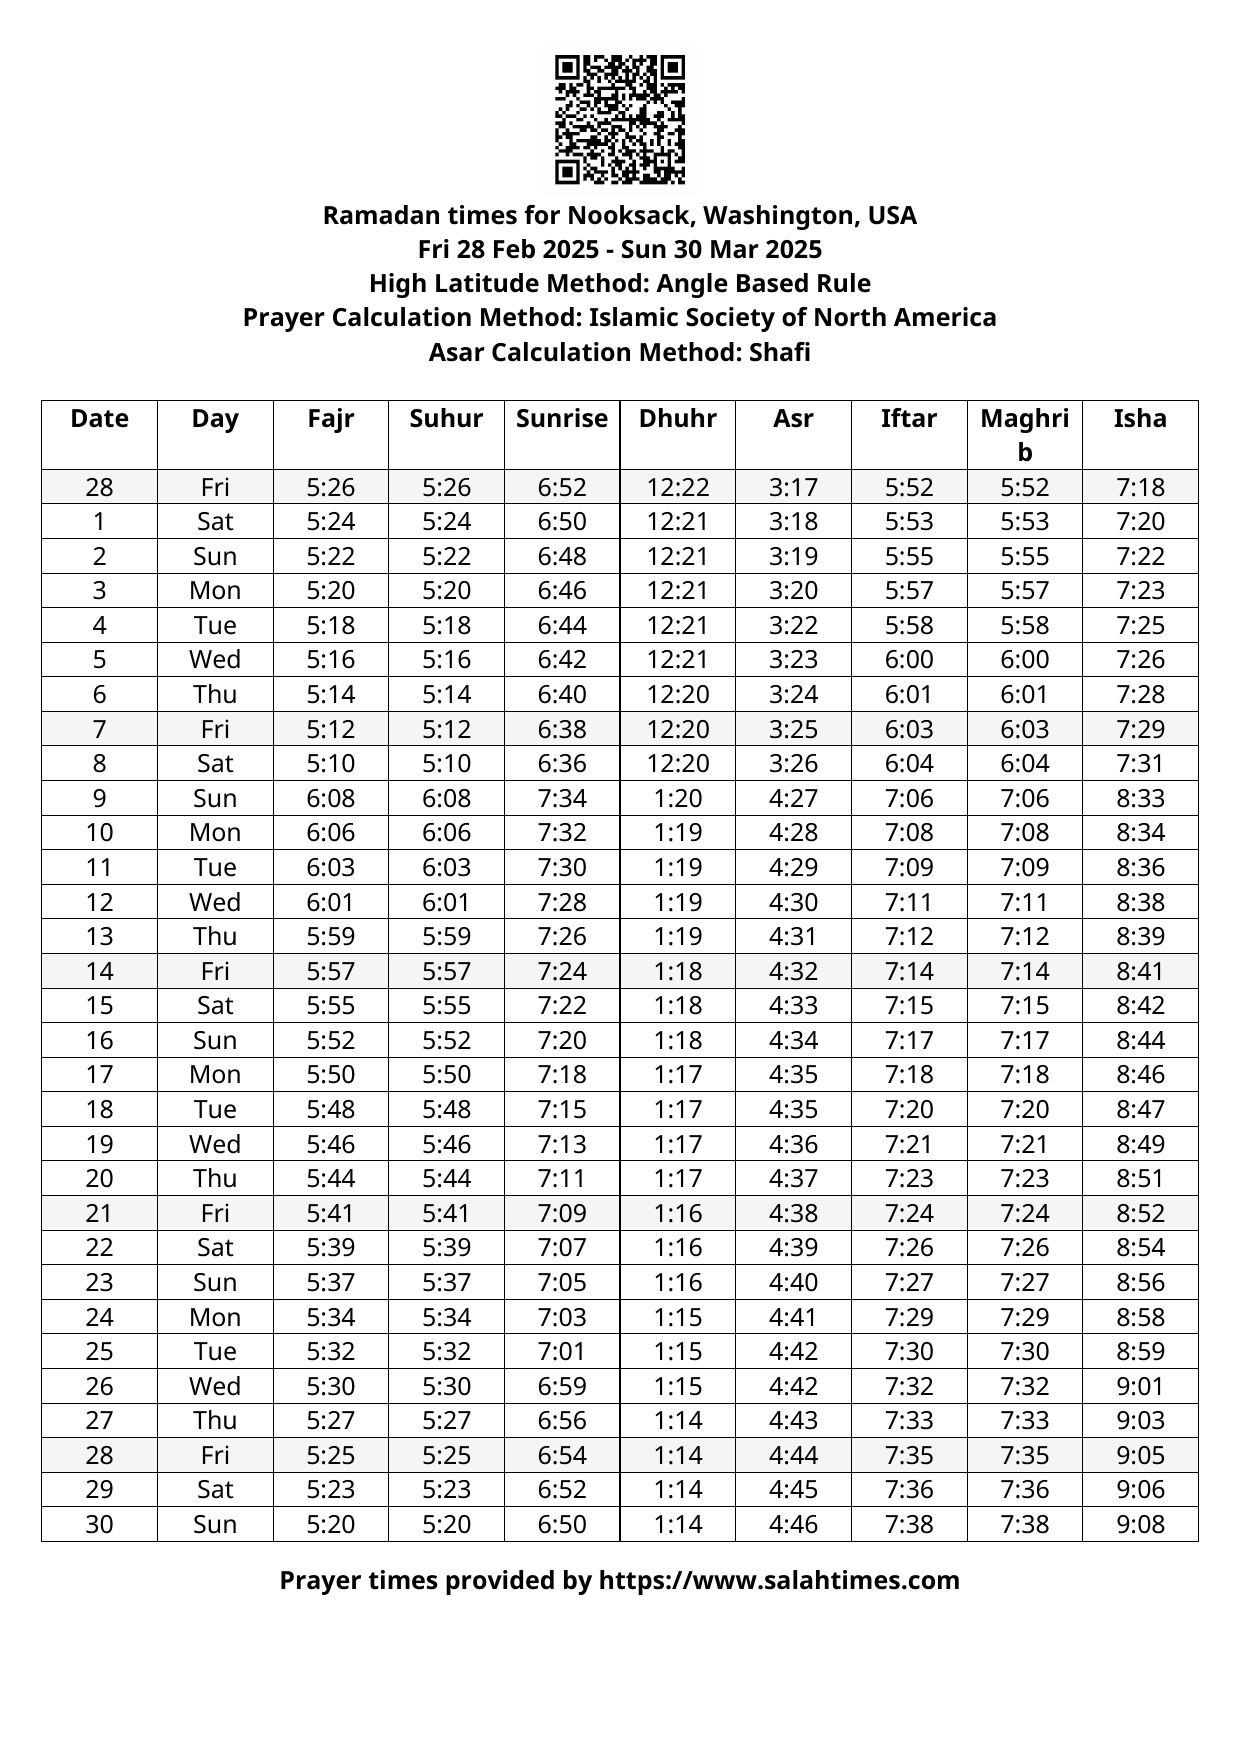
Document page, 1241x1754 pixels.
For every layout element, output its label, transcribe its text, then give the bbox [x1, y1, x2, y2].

table_cell 4:27 [736, 781, 851, 814]
table_cell 22 [42, 1231, 157, 1264]
table_cell 5:23 [274, 1473, 388, 1506]
table_cell 1:16 [621, 1265, 735, 1299]
table_cell 9:03 [1083, 1404, 1198, 1437]
table_cell 12:21 [621, 539, 735, 572]
table_cell 5:52 [274, 1023, 388, 1057]
table_header Isha [1083, 401, 1198, 469]
table_cell 8:42 [1083, 989, 1198, 1022]
table_header Asr [736, 401, 851, 469]
table_cell 5:18 [274, 608, 388, 642]
table_cell 4:44 [736, 1438, 851, 1472]
table_cell 4 [42, 608, 157, 642]
table_cell 7:35 [968, 1438, 1082, 1472]
table_cell 5:55 [274, 989, 388, 1022]
table_cell 5:48 [389, 1092, 504, 1126]
table_cell Sun [158, 781, 273, 814]
table_cell Sun [158, 1507, 273, 1541]
table_cell 6:04 [968, 746, 1082, 780]
table_cell 7:11 [968, 885, 1082, 918]
table_cell 26 [42, 1369, 157, 1402]
table_cell Sat [158, 1473, 273, 1506]
table_cell 7:32 [505, 816, 619, 849]
table_cell 7:22 [1083, 539, 1198, 572]
table_cell 7:06 [852, 781, 967, 814]
table_cell 7:30 [968, 1334, 1082, 1368]
table_cell 4:41 [736, 1300, 851, 1333]
table_cell 6:08 [274, 781, 388, 814]
table_cell 8:51 [1083, 1161, 1198, 1195]
table_cell Tue [158, 850, 273, 884]
table_cell 4:34 [736, 1023, 851, 1057]
table_cell Fri [158, 470, 273, 503]
table_cell 4:32 [736, 954, 851, 987]
table_cell 5:46 [389, 1127, 504, 1160]
table_cell 7:06 [968, 781, 1082, 814]
table_cell Sun [158, 1023, 273, 1057]
table_cell 7:21 [852, 1127, 967, 1160]
table_cell 7:20 [1083, 504, 1198, 538]
table_cell 1:18 [621, 989, 735, 1022]
table_cell 7:03 [505, 1300, 619, 1333]
picture [542, 41, 699, 198]
table_cell 5:57 [389, 954, 504, 987]
table_cell 19 [42, 1127, 157, 1160]
table_cell 5:14 [274, 677, 388, 711]
table_cell 7:18 [1083, 470, 1198, 503]
table_cell Tue [158, 1334, 273, 1368]
table_cell 5:25 [274, 1438, 388, 1472]
table_cell 6:52 [505, 470, 619, 503]
table_cell Wed [158, 885, 273, 918]
table_cell 5:10 [274, 746, 388, 780]
table_cell Thu [158, 1161, 273, 1195]
table_cell 4:33 [736, 989, 851, 1022]
table_cell 5:16 [389, 643, 504, 676]
table_cell 7:26 [1083, 643, 1198, 676]
table_cell 5:20 [389, 574, 504, 607]
table_cell 6 [42, 677, 157, 711]
table_cell 5:41 [389, 1196, 504, 1229]
table_cell 3 [42, 574, 157, 607]
table_cell 1:15 [621, 1300, 735, 1333]
table_cell 5:20 [274, 1507, 388, 1541]
table_cell Mon [158, 574, 273, 607]
table_cell 4:37 [736, 1161, 851, 1195]
table_cell 7:24 [505, 954, 619, 987]
text Asar Calculation Method: Shafi [42, 334, 1198, 368]
table_header Day [158, 401, 273, 469]
table_cell 6:38 [505, 712, 619, 745]
table_cell 4:42 [736, 1334, 851, 1368]
table_cell 9:06 [1083, 1473, 1198, 1506]
table_header Sunrise [505, 401, 619, 469]
table_cell 5:55 [852, 539, 967, 572]
table_cell 5:22 [389, 539, 504, 572]
table_cell 7:31 [1083, 746, 1198, 780]
table_cell 24 [42, 1300, 157, 1333]
table_cell 6:42 [505, 643, 619, 676]
table_cell 5:32 [389, 1334, 504, 1368]
table_cell 7:08 [968, 816, 1082, 849]
table_cell 5:30 [274, 1369, 388, 1402]
table_cell 12:20 [621, 677, 735, 711]
table_cell 7:09 [968, 850, 1082, 884]
table_cell 5:37 [389, 1265, 504, 1299]
table_cell 3:17 [736, 470, 851, 503]
table_cell 5:16 [274, 643, 388, 676]
table_cell 3:26 [736, 746, 851, 780]
table_cell 7:14 [852, 954, 967, 987]
table_cell 4:35 [736, 1092, 851, 1126]
table_cell 7:20 [505, 1023, 619, 1057]
table_cell 3:20 [736, 574, 851, 607]
table_cell 4:31 [736, 919, 851, 953]
table_cell 1:18 [621, 1023, 735, 1057]
table_cell 5:30 [389, 1369, 504, 1402]
table_cell 7:33 [852, 1404, 967, 1437]
table_cell Sat [158, 989, 273, 1022]
table_cell 5:41 [274, 1196, 388, 1229]
table_cell 1:17 [621, 1092, 735, 1126]
table_cell 28 [42, 1438, 157, 1472]
table_cell 6:01 [389, 885, 504, 918]
table_cell 7:15 [505, 1092, 619, 1126]
table_cell 12 [42, 885, 157, 918]
table_cell 6:46 [505, 574, 619, 607]
table_cell 8:56 [1083, 1265, 1198, 1299]
table_cell 7:35 [852, 1438, 967, 1472]
table_cell 5:50 [274, 1058, 388, 1091]
table_cell 1:19 [621, 816, 735, 849]
table_cell 6:01 [968, 677, 1082, 711]
table_cell 6:54 [505, 1438, 619, 1472]
table_cell Thu [158, 919, 273, 953]
table_cell 1:16 [621, 1231, 735, 1264]
table_cell 5:59 [389, 919, 504, 953]
table_cell Tue [158, 608, 273, 642]
table_cell 14 [42, 954, 157, 987]
table_cell 7:20 [852, 1092, 967, 1126]
table_cell 6:01 [852, 677, 967, 711]
table_cell 6:59 [505, 1369, 619, 1402]
table_cell 7:11 [852, 885, 967, 918]
table_cell 7:14 [968, 954, 1082, 987]
table_header Suhur [389, 401, 504, 469]
table_cell 21 [42, 1196, 157, 1229]
table_cell 1:20 [621, 781, 735, 814]
table_cell 28 [42, 470, 157, 503]
table_cell 7:15 [852, 989, 967, 1022]
table_cell 7:12 [852, 919, 967, 953]
table_cell 6:06 [274, 816, 388, 849]
table_cell 7:32 [852, 1369, 967, 1402]
table_cell 5:10 [389, 746, 504, 780]
table_cell 27 [42, 1404, 157, 1437]
table_cell 4:43 [736, 1404, 851, 1437]
table_cell 5:55 [389, 989, 504, 1022]
table_cell 13 [42, 919, 157, 953]
table_cell 7:36 [968, 1473, 1082, 1506]
table_cell 5:39 [274, 1231, 388, 1264]
table_cell 7:18 [852, 1058, 967, 1091]
table_cell 7:09 [852, 850, 967, 884]
table_cell 8:38 [1083, 885, 1198, 918]
table_cell 7:30 [852, 1334, 967, 1368]
table_cell 5:55 [968, 539, 1082, 572]
table_cell 6:48 [505, 539, 619, 572]
table_cell 4:29 [736, 850, 851, 884]
table_cell Sun [158, 539, 273, 572]
table_cell 7:18 [968, 1058, 1082, 1091]
table_cell 11 [42, 850, 157, 884]
table_cell Thu [158, 677, 273, 711]
table_cell 6:44 [505, 608, 619, 642]
table_cell 7:29 [1083, 712, 1198, 745]
table_cell 5:32 [274, 1334, 388, 1368]
table_cell 1:17 [621, 1127, 735, 1160]
table_cell 6:08 [389, 781, 504, 814]
table_cell 6:00 [968, 643, 1082, 676]
table_cell 5:20 [389, 1507, 504, 1541]
table_cell 3:23 [736, 643, 851, 676]
table_cell 17 [42, 1058, 157, 1091]
table_cell 7:23 [1083, 574, 1198, 607]
table_cell 5:26 [389, 470, 504, 503]
table_cell 6:56 [505, 1404, 619, 1437]
table_cell 5:24 [274, 504, 388, 538]
table_cell 5:37 [274, 1265, 388, 1299]
table_cell 7:13 [505, 1127, 619, 1160]
table_cell 6:50 [505, 504, 619, 538]
table_cell 5:58 [852, 608, 967, 642]
table_cell 5:34 [274, 1300, 388, 1333]
table_cell 5:27 [274, 1404, 388, 1437]
table_cell 5:52 [968, 470, 1082, 503]
table_cell 6:52 [505, 1473, 619, 1506]
table_cell 30 [42, 1507, 157, 1541]
table_cell 3:25 [736, 712, 851, 745]
table_cell 7:12 [968, 919, 1082, 953]
table_cell Fri [158, 954, 273, 987]
table_cell 7:26 [968, 1231, 1082, 1264]
table_cell 12:20 [621, 712, 735, 745]
table_cell 5:23 [389, 1473, 504, 1506]
table_cell 1:19 [621, 850, 735, 884]
table_cell 7:22 [505, 989, 619, 1022]
table_cell 15 [42, 989, 157, 1022]
table_cell 7:09 [505, 1196, 619, 1229]
table_cell 5:52 [389, 1023, 504, 1057]
table_cell 5:12 [389, 712, 504, 745]
table_cell 5:27 [389, 1404, 504, 1437]
text Prayer Calculation Method: Islamic Society of North America [42, 300, 1198, 334]
table_cell 4:42 [736, 1369, 851, 1402]
table_cell 5:57 [968, 574, 1082, 607]
table_cell 7:24 [968, 1196, 1082, 1229]
table_cell 4:40 [736, 1265, 851, 1299]
table_cell 8:39 [1083, 919, 1198, 953]
table_cell Wed [158, 643, 273, 676]
table_cell 12:20 [621, 746, 735, 780]
table_cell Thu [158, 1404, 273, 1437]
table_cell 5:44 [389, 1161, 504, 1195]
table_cell 7:34 [505, 781, 619, 814]
table_cell 5:18 [389, 608, 504, 642]
table_cell 4:39 [736, 1231, 851, 1264]
table_cell 5:24 [389, 504, 504, 538]
table_cell 7:23 [968, 1161, 1082, 1195]
table_cell Wed [158, 1127, 273, 1160]
table_cell 1:15 [621, 1334, 735, 1368]
table_cell 12:21 [621, 608, 735, 642]
table_cell 7:27 [852, 1265, 967, 1299]
table_cell 5:57 [274, 954, 388, 987]
table_cell 1:17 [621, 1161, 735, 1195]
table_cell 4:46 [736, 1507, 851, 1541]
table_cell 5:50 [389, 1058, 504, 1091]
table_cell 16 [42, 1023, 157, 1057]
table_cell 7:28 [1083, 677, 1198, 711]
table_header Maghrib [968, 401, 1082, 469]
table_cell 7:01 [505, 1334, 619, 1368]
text Fri 28 Feb 2025 - Sun 30 Mar 2025 [42, 232, 1198, 266]
table_cell 25 [42, 1334, 157, 1368]
table_cell 5:12 [274, 712, 388, 745]
table_cell 1:15 [621, 1369, 735, 1402]
table_cell 3:24 [736, 677, 851, 711]
table_cell 7:26 [852, 1231, 967, 1264]
table_cell 5:48 [274, 1092, 388, 1126]
table_header Dhuhr [621, 401, 735, 469]
table_cell 7:17 [852, 1023, 967, 1057]
table_cell 6:03 [852, 712, 967, 745]
table_cell Fri [158, 1438, 273, 1472]
table_cell 6:06 [389, 816, 504, 849]
table_cell 1:14 [621, 1473, 735, 1506]
table_cell 5:58 [968, 608, 1082, 642]
text High Latitude Method: Angle Based Rule [42, 266, 1198, 300]
table_cell 3:22 [736, 608, 851, 642]
table_cell 7:33 [968, 1404, 1082, 1437]
table_cell 8:49 [1083, 1127, 1198, 1160]
table_cell 23 [42, 1265, 157, 1299]
table_cell 8:58 [1083, 1300, 1198, 1333]
table_cell 5:39 [389, 1231, 504, 1264]
table_cell 9:08 [1083, 1507, 1198, 1541]
table_cell 8:44 [1083, 1023, 1198, 1057]
table_cell 8:47 [1083, 1092, 1198, 1126]
table_cell 7:28 [505, 885, 619, 918]
table_header Iftar [852, 401, 967, 469]
table_cell 5 [42, 643, 157, 676]
table_cell 2 [42, 539, 157, 572]
table_cell 1:17 [621, 1058, 735, 1091]
table_cell Mon [158, 1300, 273, 1333]
table_cell 4:30 [736, 885, 851, 918]
table_cell 12:21 [621, 643, 735, 676]
table_cell 8:34 [1083, 816, 1198, 849]
table_cell 18 [42, 1092, 157, 1126]
table_cell Mon [158, 816, 273, 849]
table_header Fajr [274, 401, 388, 469]
table_cell 1:19 [621, 919, 735, 953]
table_cell 7:32 [968, 1369, 1082, 1402]
table_cell 20 [42, 1161, 157, 1195]
table_cell 7:23 [852, 1161, 967, 1195]
table_cell 3:18 [736, 504, 851, 538]
table_cell 5:53 [852, 504, 967, 538]
table_cell 9:01 [1083, 1369, 1198, 1402]
table_cell 1:16 [621, 1196, 735, 1229]
table_cell 7:29 [968, 1300, 1082, 1333]
table_cell 8:46 [1083, 1058, 1198, 1091]
table_cell 12:21 [621, 504, 735, 538]
table_cell 6:36 [505, 746, 619, 780]
table_cell 8:54 [1083, 1231, 1198, 1264]
table_cell 5:26 [274, 470, 388, 503]
table_cell Fri [158, 1196, 273, 1229]
table_cell Sat [158, 746, 273, 780]
table_cell Sat [158, 1231, 273, 1264]
table_cell 5:25 [389, 1438, 504, 1472]
table_cell Tue [158, 1092, 273, 1126]
table_cell 6:01 [274, 885, 388, 918]
table_cell 7 [42, 712, 157, 745]
table_cell 29 [42, 1473, 157, 1506]
table_cell 12:22 [621, 470, 735, 503]
table_cell 5:22 [274, 539, 388, 572]
text Prayer times provided by https://www.salahtimes.com [42, 1563, 1198, 1597]
table_cell 7:26 [505, 919, 619, 953]
table_cell 1:18 [621, 954, 735, 987]
table_cell 6:03 [389, 850, 504, 884]
table_cell 5:52 [852, 470, 967, 503]
table_cell 9:05 [1083, 1438, 1198, 1472]
table_cell 7:05 [505, 1265, 619, 1299]
table_cell 5:53 [968, 504, 1082, 538]
table_cell 5:14 [389, 677, 504, 711]
table_cell 5:57 [852, 574, 967, 607]
table_header Date [42, 401, 157, 469]
table_cell Sat [158, 504, 273, 538]
table_cell 7:08 [852, 816, 967, 849]
table_cell 8 [42, 746, 157, 780]
table_cell 7:25 [1083, 608, 1198, 642]
table_cell 1:14 [621, 1404, 735, 1437]
table_cell 1:14 [621, 1507, 735, 1541]
table_cell 7:17 [968, 1023, 1082, 1057]
table_cell 8:41 [1083, 954, 1198, 987]
table_cell 4:35 [736, 1058, 851, 1091]
table_cell 6:50 [505, 1507, 619, 1541]
table_cell 8:36 [1083, 850, 1198, 884]
table_cell 5:59 [274, 919, 388, 953]
table_cell 4:28 [736, 816, 851, 849]
table_cell 1 [42, 504, 157, 538]
table_cell 5:34 [389, 1300, 504, 1333]
table_cell 7:29 [852, 1300, 967, 1333]
table_cell 7:15 [968, 989, 1082, 1022]
table_cell 6:00 [852, 643, 967, 676]
table_cell 6:04 [852, 746, 967, 780]
table_cell Fri [158, 712, 273, 745]
table_cell 12:21 [621, 574, 735, 607]
table_cell Wed [158, 1369, 273, 1402]
table_cell Mon [158, 1058, 273, 1091]
table_cell Sun [158, 1265, 273, 1299]
table_cell 7:21 [968, 1127, 1082, 1160]
text Ramadan times for Nooksack, Washington, USA [42, 198, 1198, 232]
table_cell 8:59 [1083, 1334, 1198, 1368]
table_cell 4:36 [736, 1127, 851, 1160]
table_cell 3:19 [736, 539, 851, 572]
table_cell 1:19 [621, 885, 735, 918]
table_cell 7:07 [505, 1231, 619, 1264]
table_cell 5:44 [274, 1161, 388, 1195]
table_cell 8:33 [1083, 781, 1198, 814]
table_cell 7:38 [968, 1507, 1082, 1541]
table_cell 4:45 [736, 1473, 851, 1506]
table_cell 6:03 [968, 712, 1082, 745]
table_cell 7:18 [505, 1058, 619, 1091]
table_cell 10 [42, 816, 157, 849]
table_cell 5:46 [274, 1127, 388, 1160]
table_cell 6:40 [505, 677, 619, 711]
table_cell 7:20 [968, 1092, 1082, 1126]
table_cell 7:38 [852, 1507, 967, 1541]
table_cell 5:20 [274, 574, 388, 607]
table_cell 6:03 [274, 850, 388, 884]
table_cell 7:11 [505, 1161, 619, 1195]
table_cell 7:27 [968, 1265, 1082, 1299]
table_cell 7:36 [852, 1473, 967, 1506]
table_cell 1:14 [621, 1438, 735, 1472]
table_cell 9 [42, 781, 157, 814]
table_cell 4:38 [736, 1196, 851, 1229]
table_cell 7:30 [505, 850, 619, 884]
table_cell 8:52 [1083, 1196, 1198, 1229]
table_cell 7:24 [852, 1196, 967, 1229]
